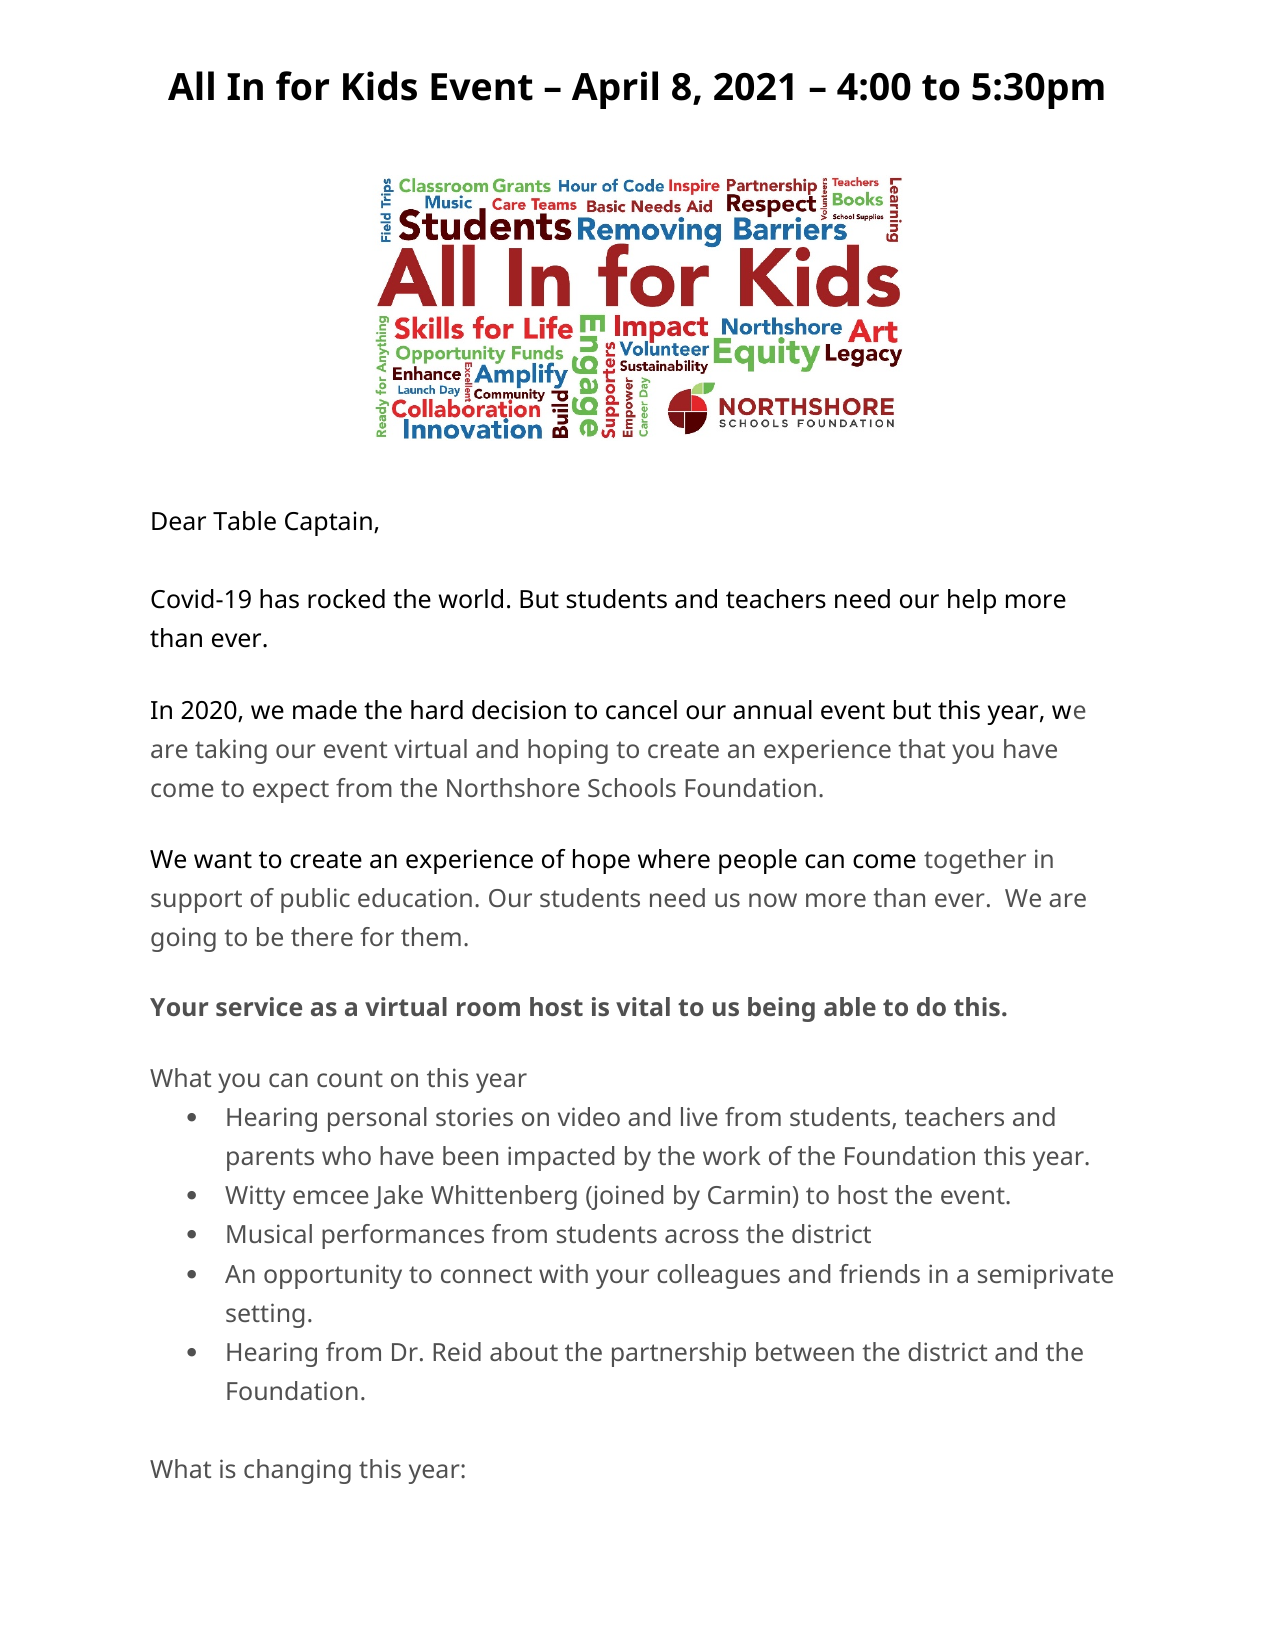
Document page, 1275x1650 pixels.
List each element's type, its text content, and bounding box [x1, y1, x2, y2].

list Musical performances from students across the district [187, 1217, 1125, 1251]
list Hearing from Dr. Reid about the partnership between the district and the Foundation. [187, 1334, 1125, 1408]
list Hearing personal stories on video and live from students, teachers and parents who have been impacted by the work of the Foundation this year. [187, 1099, 1125, 1173]
picture [371, 175, 904, 441]
text Dear Table Captain, [150, 504, 1125, 538]
list Witty emcee Jake Whittenberg (joined by Carmin) to host the event. [187, 1178, 1125, 1212]
text What you can count on this year [150, 1060, 1125, 1094]
text In 2020, we made the hard decision to cancel our annual event but this year, we are taking our event virtual and hoping to create an experience that you have come to expect from the Northshore Schools Foundation. [150, 692, 1125, 837]
text Your service as a virtual room host is vital to us being able to do this. [150, 990, 1125, 1056]
text What is changing this year: [150, 1452, 1125, 1486]
list An opportunity to connect with your colleagues and friends in a semiprivate setting. [187, 1256, 1125, 1329]
text Covid-19 has rocked the world. But students and teachers need our help more than ever. [150, 582, 1125, 655]
text We want to create an experience of hope where people can come together in support of public education. Our students need us now more than ever. We are going to be there for them. [150, 841, 1125, 986]
